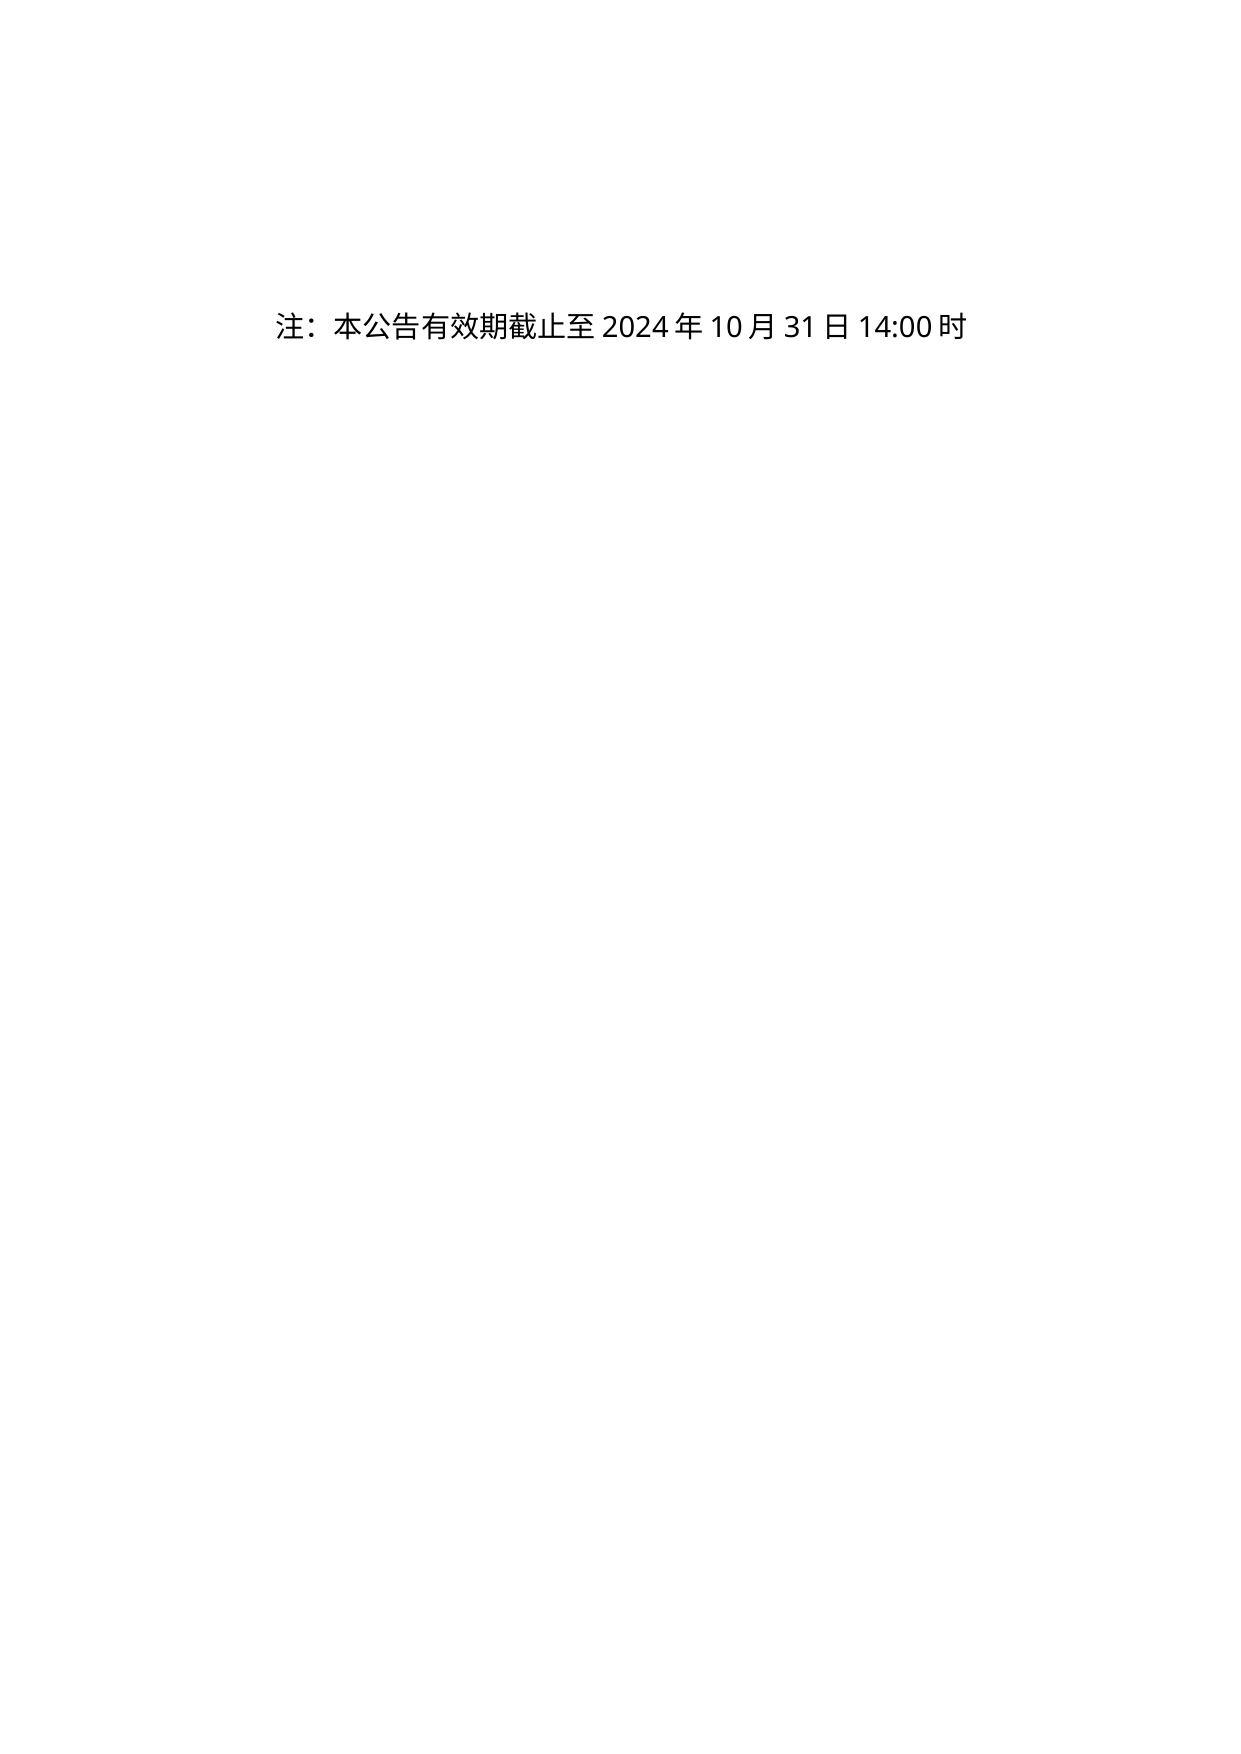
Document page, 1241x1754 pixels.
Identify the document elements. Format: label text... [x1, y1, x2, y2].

text 注：本公告有效期截止至2024年10月31日14:00时 [187, 292, 1052, 357]
